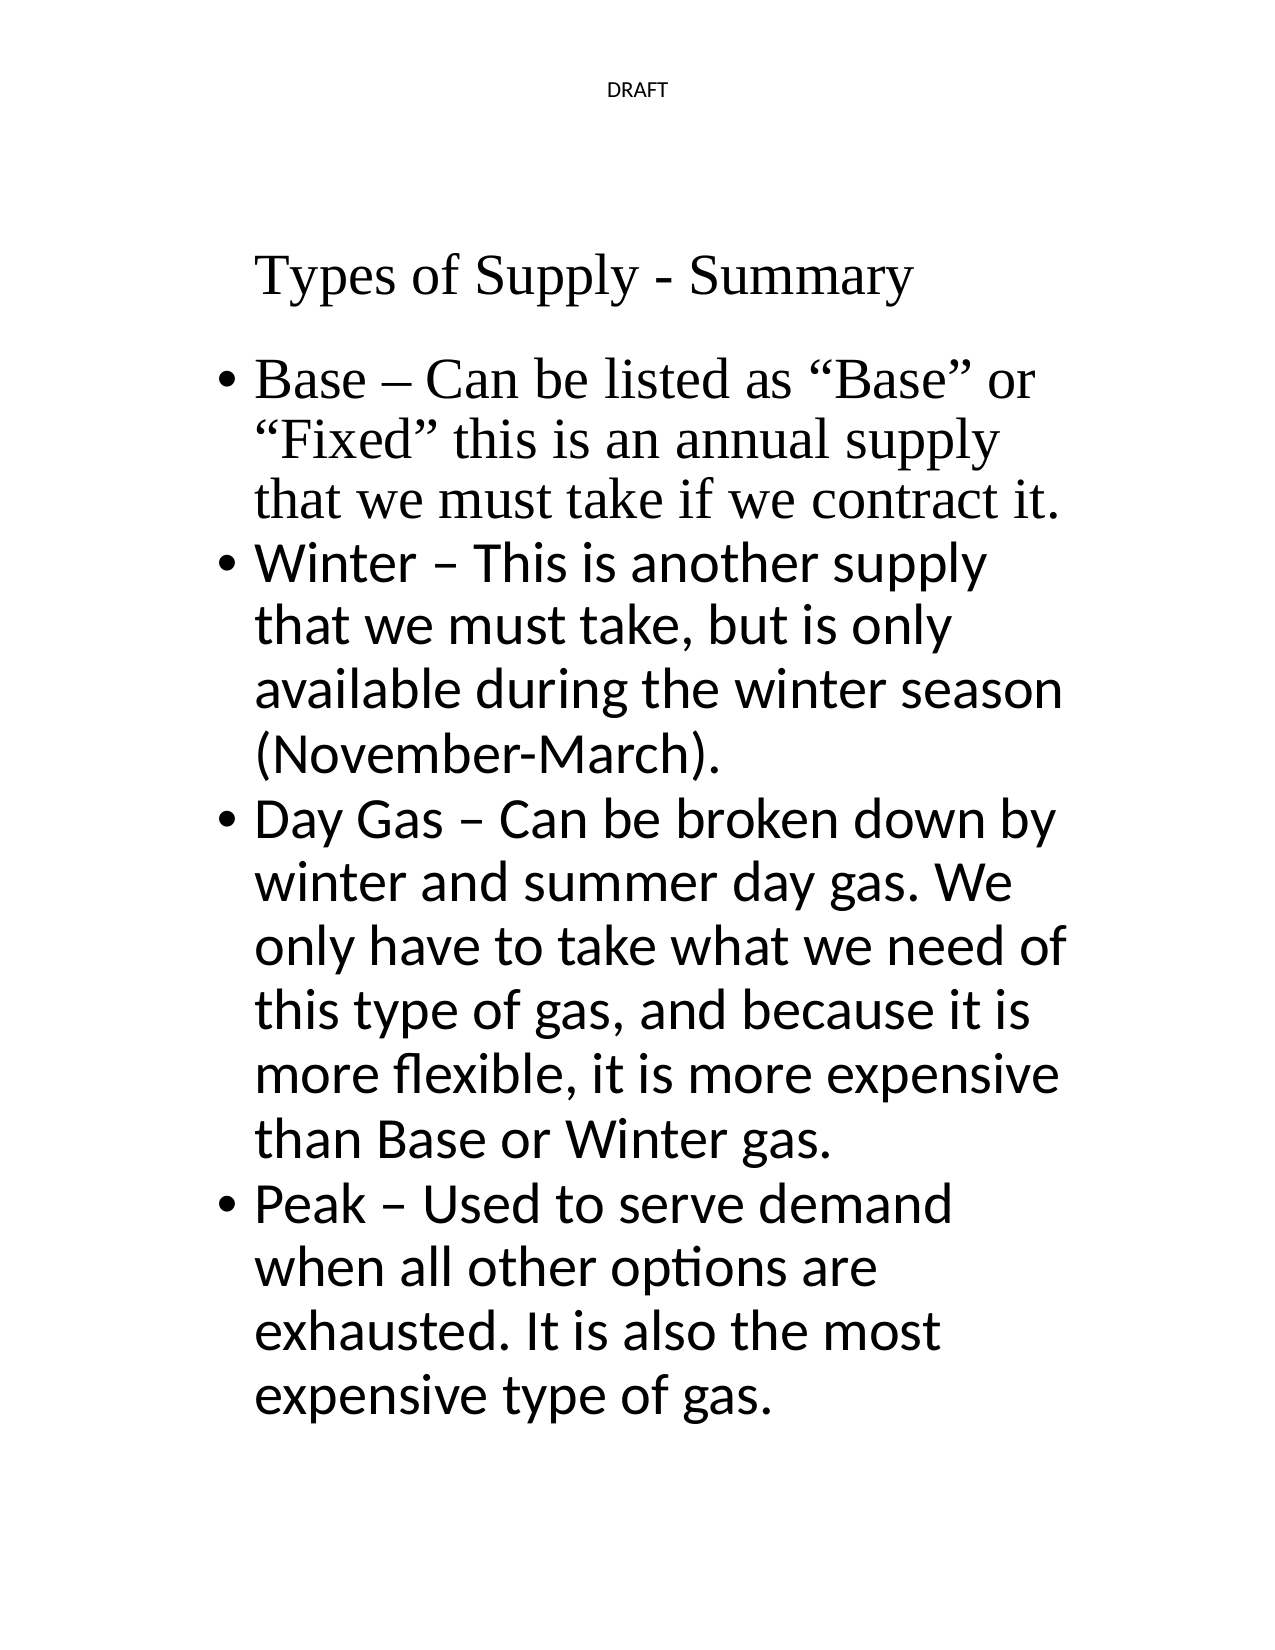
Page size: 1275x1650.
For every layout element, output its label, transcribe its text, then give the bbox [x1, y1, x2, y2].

list Peak – Used to serve demand when all other options are exhausted. It is also the most expensive type of gas. [217, 1173, 1096, 1429]
list Base – Can be listed as “Base” or “Fixed” this is an annual supply that we must take if we contract it. [217, 350, 1096, 531]
list Types of Supply - Summary [254, 246, 1096, 350]
list Winter – This is another supply that we must take, but is only available during the winter season (November-March). [217, 531, 1096, 788]
list Day Gas – Can be broken down by winter and summer day gas. We only have to take what we need of this type of gas, and because it is more flexible, it is more expensive than Base or Winter gas. [217, 788, 1096, 1173]
